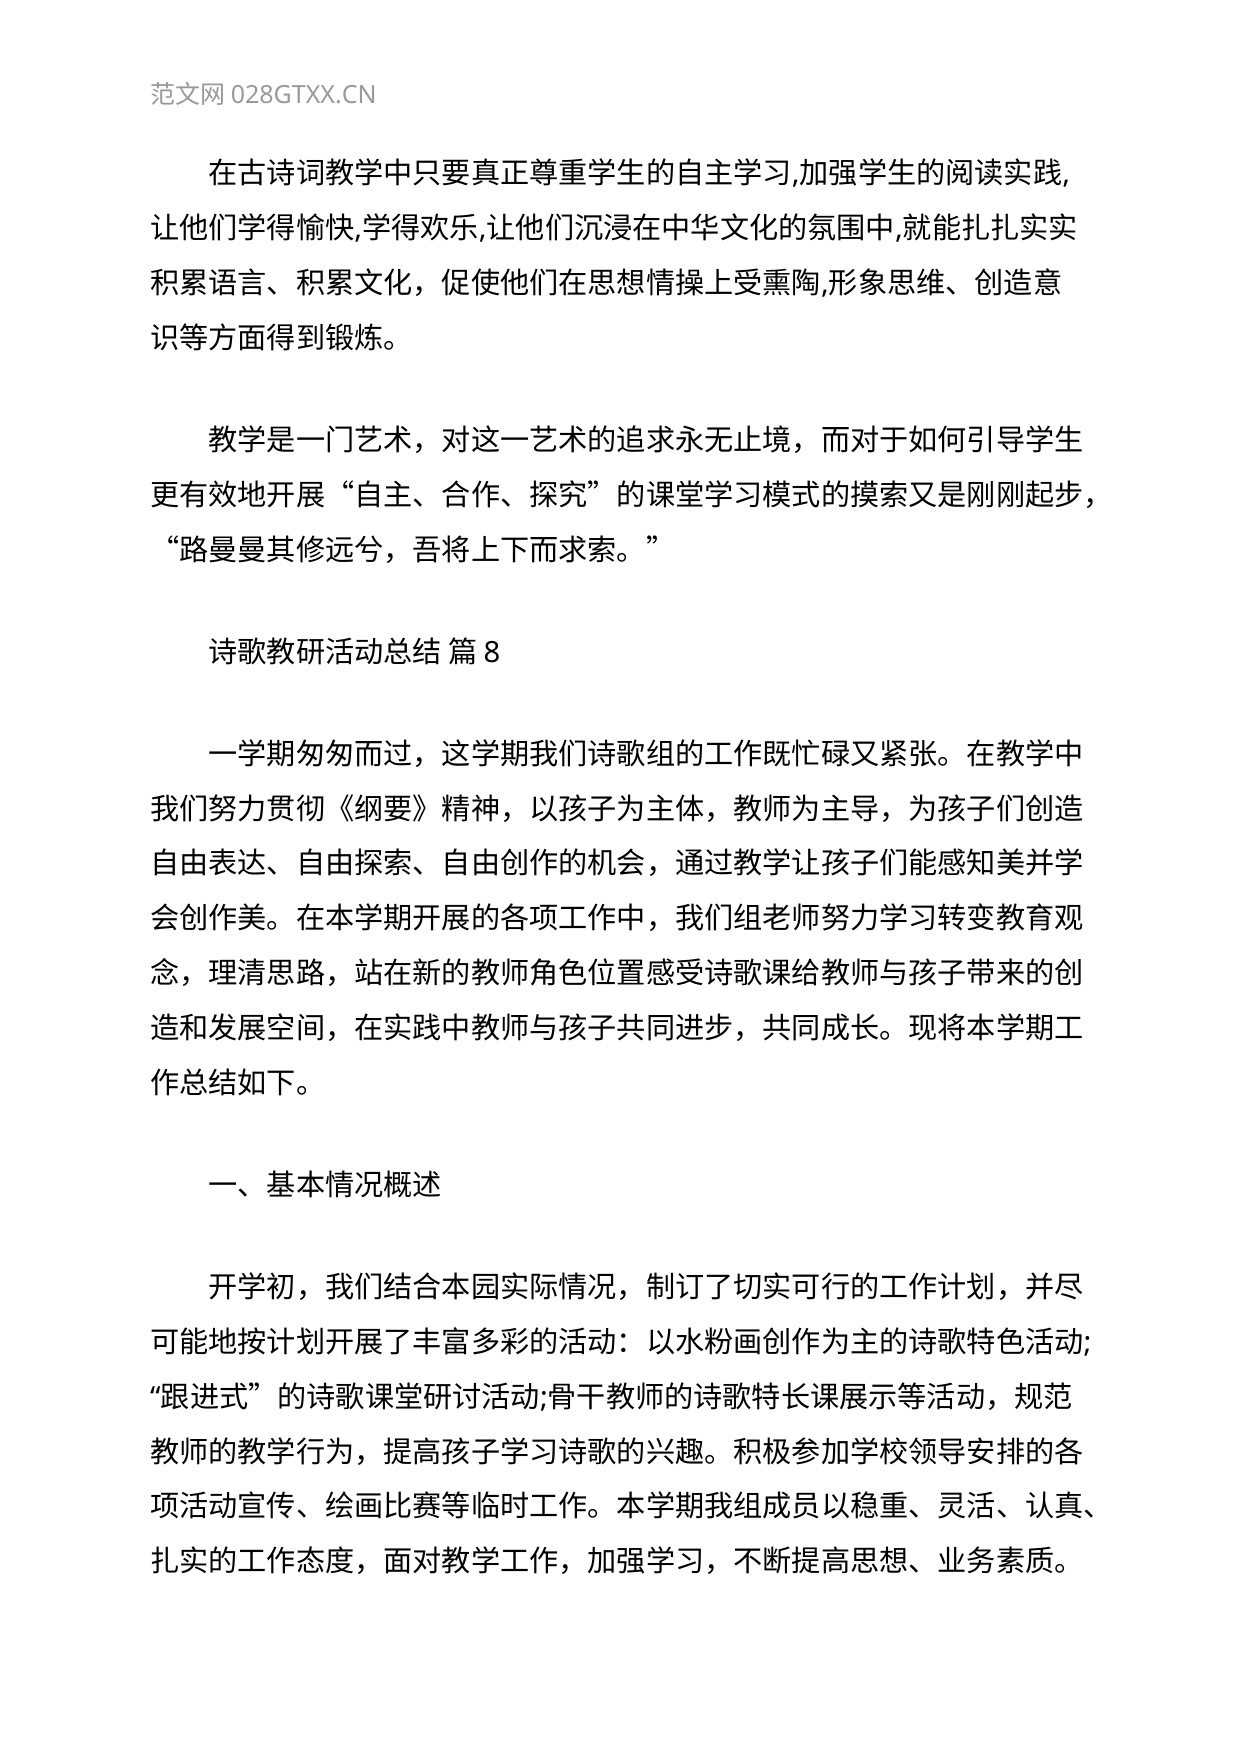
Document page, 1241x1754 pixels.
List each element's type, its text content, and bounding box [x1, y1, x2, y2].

text 一、基本情况概述 [150, 1161, 1090, 1204]
text 诗歌教研活动总结 篇8 [150, 628, 1090, 671]
text 教学是一门艺术，对这一艺术的追求永无止境，而对于如何引导学生更有效地开展“自主、合作、探究”的课堂学习模式的摸索又是刚刚起步，“路曼曼其修远兮，吾将上下而求索。” [150, 417, 1090, 569]
text 一学期匆匆而过，这学期我们诗歌组的工作既忙碌又紧张。在教学中我们努力贯彻《纲要》精神，以孩子为主体，教师为主导，为孩子们创造自由表达、自由探索、自由创作的机会，通过教学让孩子们能感知美并学会创作美。在本学期开展的各项工作中，我们组老师努力学习转变教育观念，理清思路，站在新的教师角色位置感受诗歌课给教师与孩子带来的创造和发展空间，在实践中教师与孩子共同进步，共同成长。现将本学期工作总结如下。 [150, 730, 1090, 1102]
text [150, 1263, 1090, 1580]
text 在古诗词教学中只要真正尊重学生的自主学习,加强学生的阅读实践,让他们学得愉快,学得欢乐,让他们沉浸在中华文化的氛围中,就能扎扎实实积累语言、积累文化，促使他们在思想情操上受熏陶,形象思维、创造意识等方面得到锻炼。 [150, 150, 1090, 357]
